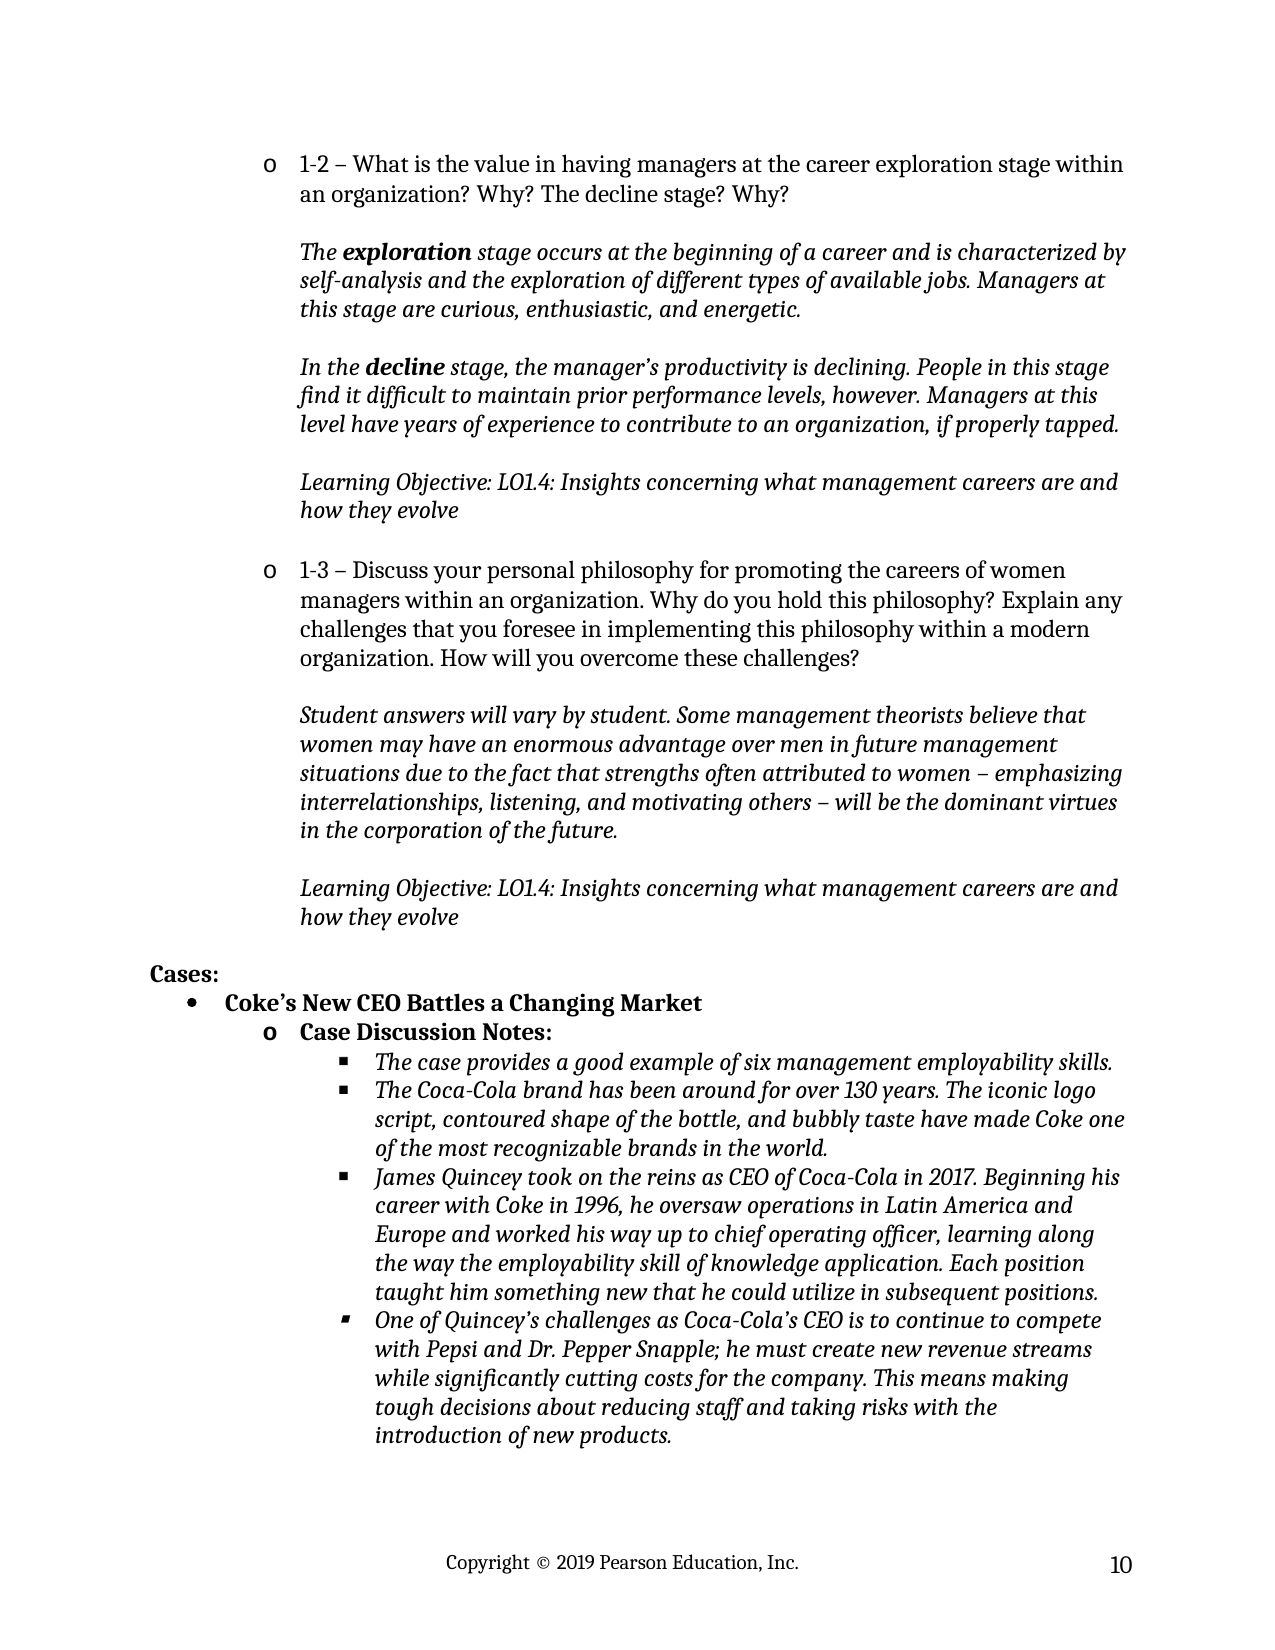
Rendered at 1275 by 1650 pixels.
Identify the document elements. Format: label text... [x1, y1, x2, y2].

list Coke’s New CEO Battles a Changing Market [187, 989, 1132, 1017]
list 1-2 – What is the value in having managers at the career exploration stage within an organization? Why? The decline stage? Why? [262, 150, 1132, 209]
list James Quincey took on the reins as CEO of Coca-Cola in 2017. Beginning his career with Coke in 1996, he oversaw operations in Latin America and Europe and worked his way up to chief operating officer, learning along the way the employability skill of knowledge application. Each position taught him something new that he could utilize in subsequent positions. [337, 1162, 1132, 1306]
text Cases: [150, 960, 1132, 989]
text Learning Objective: LO1.4: Insights concerning what management careers are and how they evolve [300, 467, 1132, 525]
list One of Quincey’s challenges as Coca-Cola’s CEO is to continue to compete with Pepsi and Dr. Pepper Snapple; he must create new revenue streams while significantly cutting costs for the company. This means making tough decisions about reducing staff and taking risks with the introduction of new products. [337, 1306, 1132, 1450]
list In the decline stage, the manager’s productivity is declining. People in this stage find it difficult to maintain prior performance levels, however. Managers at this level have years of experience to contribute to an organization, if properly tapped. [300, 352, 1132, 439]
list The exploration stage occurs at the beginning of a career and is characterized by self-analysis and the exploration of different types of available jobs. Managers at this stage are curious, enthusiastic, and energetic. [300, 237, 1132, 324]
list Case Discussion Notes: [262, 1017, 1132, 1047]
list The case provides a good example of six management employability skills. [337, 1047, 1132, 1076]
list 1-3 – Discuss your personal philosophy for promoting the careers of women managers within an organization. Why do you hold this philosophy? Explain any challenges that you foresee in implementing this philosophy within a modern organization. How will you overcome these challenges? [262, 556, 1132, 672]
text Student answers will vary by student. Some management theorists believe that women may have an enormous advantage over men in future management situations due to the fact that strengths often attributed to women – emphasizing interrelationships, listening, and motivating others – will be the dominant virtues in the corporation of the future. [300, 701, 1132, 845]
list The Coca-Cola brand has been around for over 130 years. The iconic logo script, contoured shape of the bottle, and bubbly taste have made Coke one of the most recognizable brands in the world. [337, 1076, 1132, 1162]
text Learning Objective: LO1.4: Insights concerning what management careers are and how they evolve [300, 874, 1132, 931]
